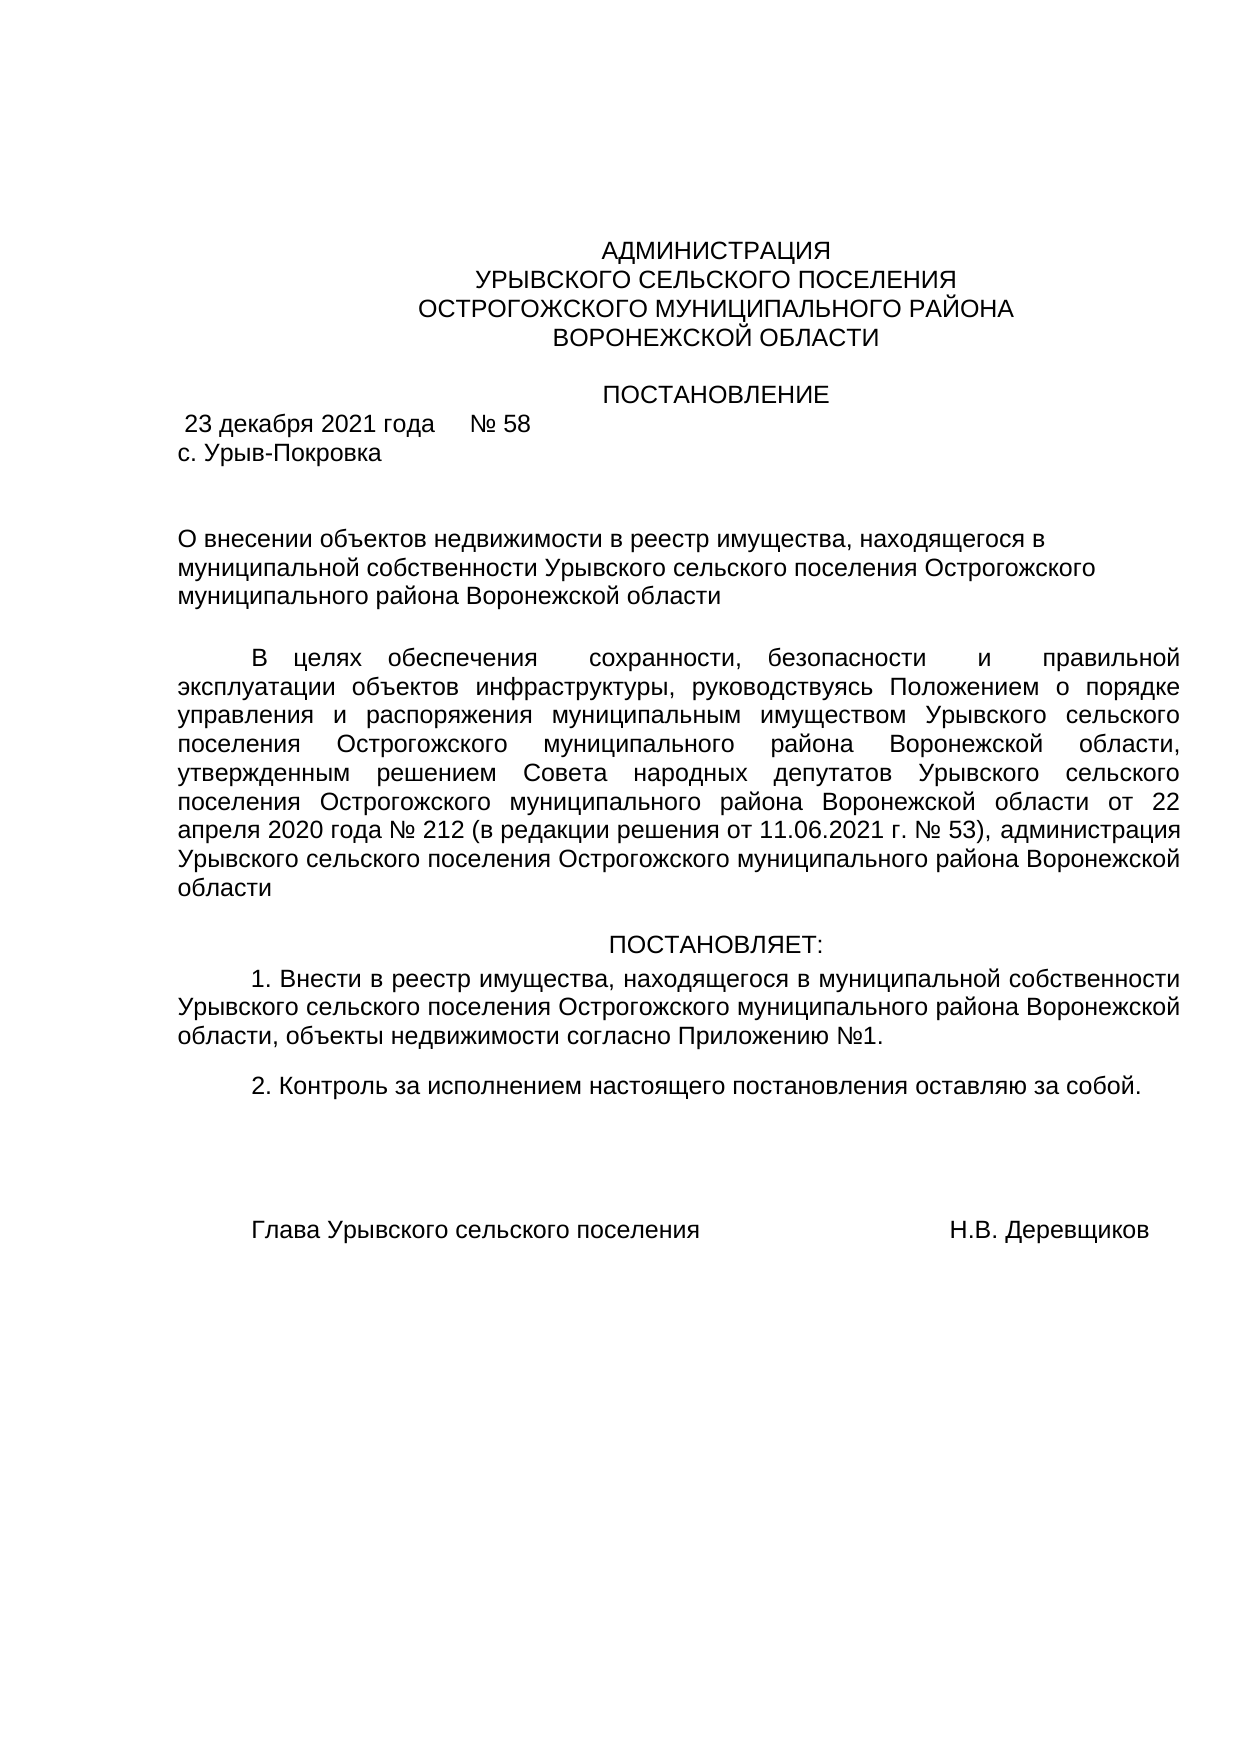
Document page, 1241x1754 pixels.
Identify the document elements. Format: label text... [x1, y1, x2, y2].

text Глава Урывского сельского поселения Н.В. Деревщиков [177, 1215, 1181, 1244]
text ОСТРОГОЖСКОГО МУНИЦИПАЛЬНОГО РАЙОНА [177, 294, 1181, 322]
text В целях обеспечения сохранности, безопасности и правильной эксплуатации объектов инфраструктуры, руководствуясь Положением о порядке управления и распоряжения муниципальным имуществом Урывского сельского поселения Острогожского муниципального района Воронежской области, утвержденным решением Совета народных депутатов Урывского сельского поселения Острогожского муниципального района Воронежской области от 22 апреля 2020 года № 212 (в редакции решения от 11.06.2021 г. № 53), администрация Урывского сельского поселения Острогожского муниципального района Воронежской области [177, 643, 1181, 902]
text ПОСТАНОВЛЕНИЕ [177, 380, 1181, 409]
text 1. Внести в реестр имущества, находящегося в муниципальной собственности Урывского сельского поселения Острогожского муниципального района Воронежской области, объекты недвижимости согласно Приложению №1. [177, 963, 1181, 1050]
text 2. Контроль за исполнением настоящего постановления оставляю за собой. [177, 1071, 1181, 1099]
text с. Урыв-Покровка [177, 437, 1181, 466]
text 23 декабря 2021 года № 58 [177, 409, 1181, 437]
text АДМИНИСТРАЦИЯ [177, 236, 1181, 265]
text УРЫВСКОГО СЕЛЬСКОГО ПОСЕЛЕНИЯ [177, 265, 1181, 294]
subtitle О внесении объектов недвижимости в реестр имущества, находящегося в муниципальной собственности Урывского сельского поселения Острогожского муниципального района Воронежской области [177, 524, 1181, 610]
text ВОРОНЕЖСКОЙ ОБЛАСТИ [177, 322, 1181, 351]
text ПОСТАНОВЛЯЕТ: [177, 931, 1181, 959]
